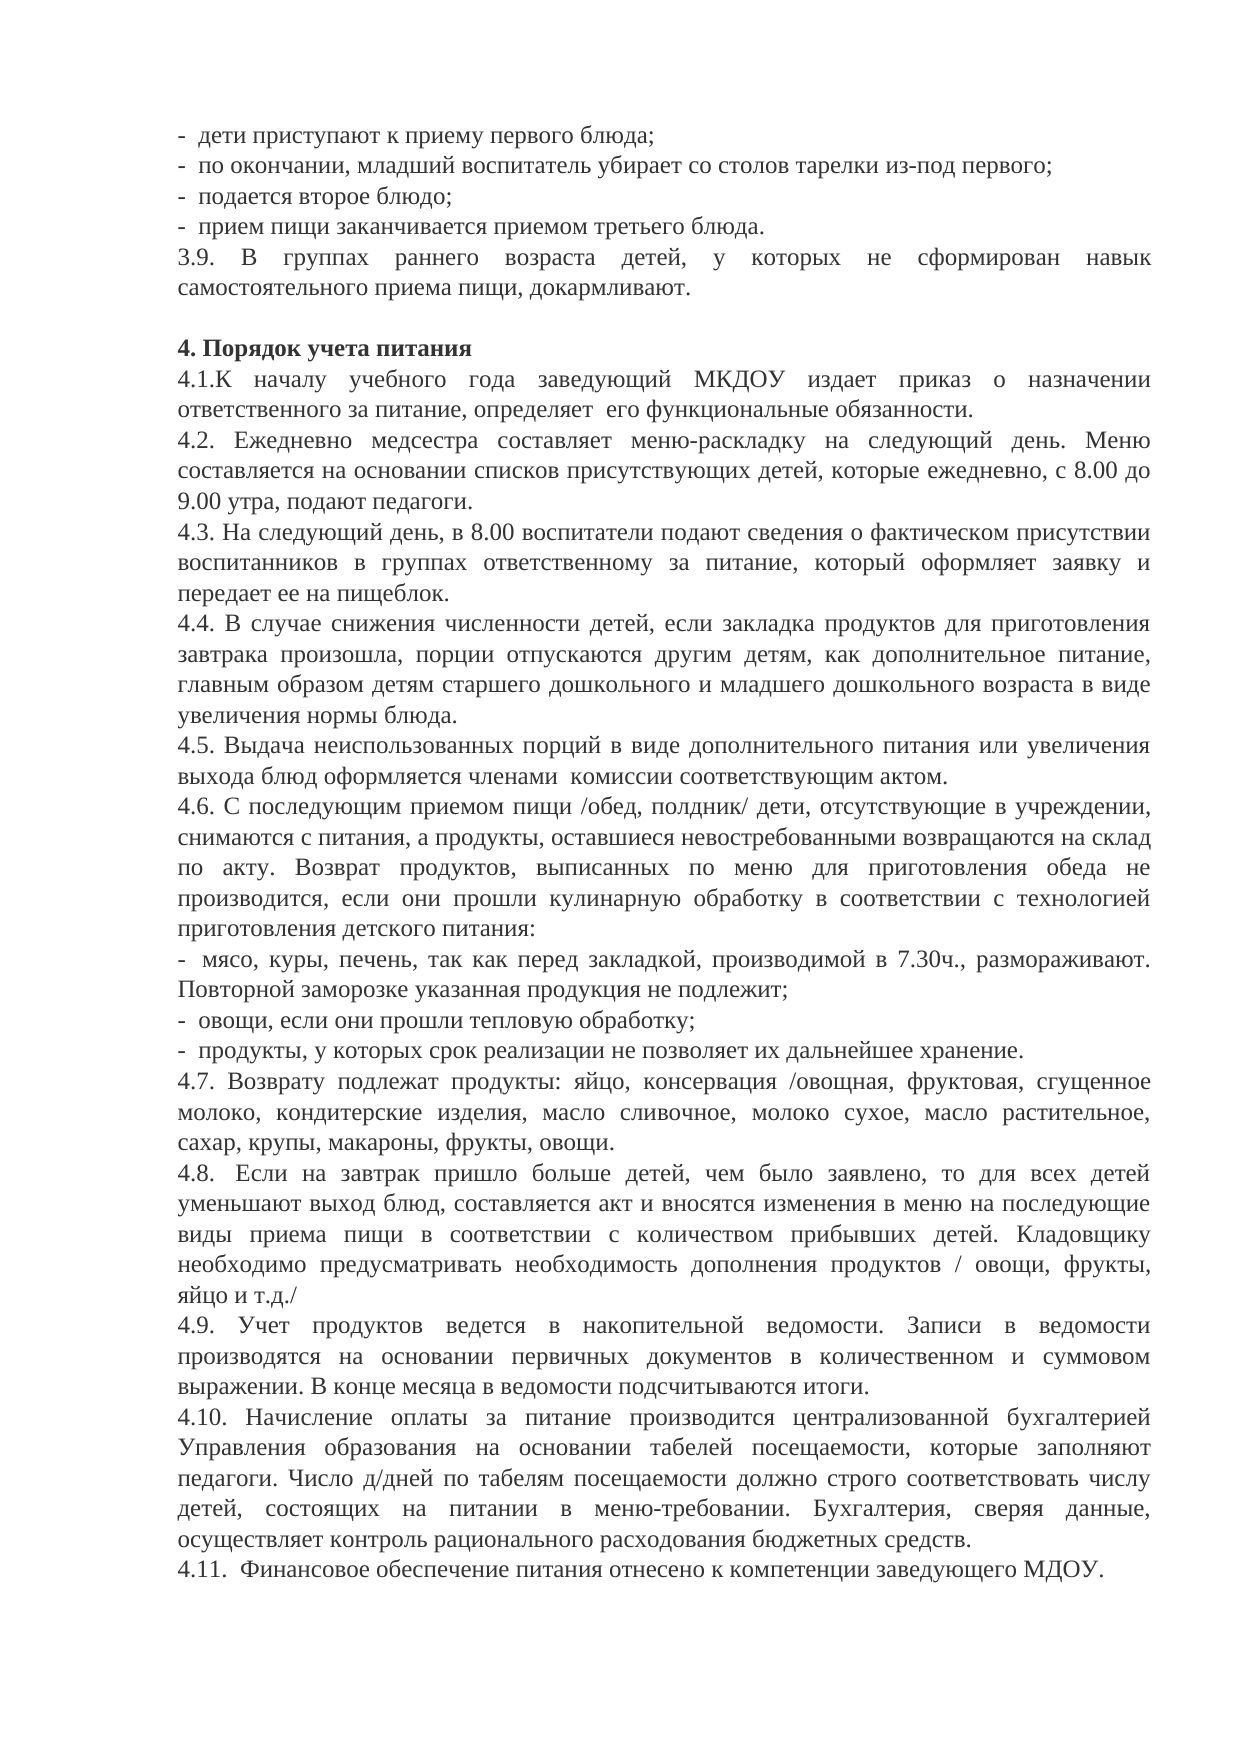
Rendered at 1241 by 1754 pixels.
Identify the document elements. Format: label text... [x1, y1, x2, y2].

text 4.2. Ежедневно медсестра составляет меню-раскладку на следующий день. Меню составляется на основании списков присутствующих детей, которые ежедневно, с 8.00 до 9.00 утра, подают педагоги. [177, 423, 1152, 515]
text - подается второе блюдо; [177, 179, 1152, 210]
text 4.7. Возврату подлежат продукты: яйцо, консервация /овощная, фруктовая, сгущенное молоко, кондитерские изделия, масло сливочное, молоко сухое, масло растительное, сахар, крупы, макароны, фрукты, овощи. [177, 1064, 1152, 1156]
text - дети приступают к приему первого блюда; [177, 118, 1152, 149]
text 4.4. В случае снижения численности детей, если закладка продуктов для приготовления завтрака произошла, порции отпускаются другим детям, как дополнительное питание, главным образом детям старшего дошкольного и младшего дошкольного возраста в виде увеличения нормы блюда. [177, 606, 1152, 728]
text 4.11. Финансовое обеспечение питания отнесено к компетенции заведующего МДОУ. [177, 1553, 1152, 1583]
text 4.9. Учет продуктов ведется в накопительной ведомости. Записи в ведомости производятся на основании первичных документов в количественном и суммовом выражении. В конце месяца в ведомости подсчитываются итоги. [177, 1308, 1152, 1400]
text 4.8. Если на завтрак пришло больше детей, чем было заявлено, то для всех детей уменьшают выход блюд, составляется акт и вносятся изменения в меню на последующие виды приема пищи в соответствии с количеством прибывших детей. Кладовщику необходимо предусматривать необходимость дополнения продуктов / овощи, фрукты, яйцо и т.д./ [177, 1156, 1152, 1308]
text - продукты, у которых срок реализации не позволяет их дальнейшее хранение. [177, 1034, 1152, 1064]
text - мясо, куры, печень, так как перед закладкой, производимой в 7.30ч., размораживают. Повторной заморозке указанная продукция не подлежит; [177, 942, 1152, 1003]
text - по окончании, младший воспитатель убирает со столов тарелки из-под первого; [177, 149, 1152, 179]
text 4.3. На следующий день, в 8.00 воспитатели подают сведения о фактическом присутствии воспитанников в группах ответственному за питание, который оформляет заявку и передает ее на пищеблок. [177, 515, 1152, 606]
text 4.10. Начисление оплаты за питание производится централизованной бухгалтерией Управления образования на основании табелей посещаемости, которые заполняют педагоги. Число д/дней по табелям посещаемости должно строго соответствовать числу детей, состоящих на питании в меню-требовании. Бухгалтерия, сверяя данные, осуществляет контроль рационального расходования бюджетных средств. [177, 1400, 1152, 1553]
text 4. Порядок учета питания [177, 332, 1152, 362]
text 4.6. С последующим приемом пищи /обед, полдник/ дети, отсутствующие в учреждении, снимаются с питания, а продукты, оставшиеся невостребованными возвращаются на склад по акту. Возврат продуктов, выписанных по меню для приготовления обеда не производится, если они прошли кулинарную обработку в соответствии с технологией приготовления детского питания: [177, 789, 1152, 942]
text - прием пищи заканчивается приемом третьего блюда. [177, 210, 1152, 240]
text 3.9. В группах раннего возраста детей, у которых не сформирован навык самостоятельного приема пищи, докармливают. [177, 240, 1152, 301]
text 4.5. Выдача неиспользованных порций в виде дополнительного питания или увеличения выхода блюд оформляется членами комиссии соответствующим актом. [177, 728, 1152, 789]
text 4.1.К началу учебного года заведующий МКДОУ издает приказ о назначении ответственного за питание, определяет его функциональные обязанности. [177, 362, 1152, 423]
text - овощи, если они прошли тепловую обработку; [177, 1003, 1152, 1034]
